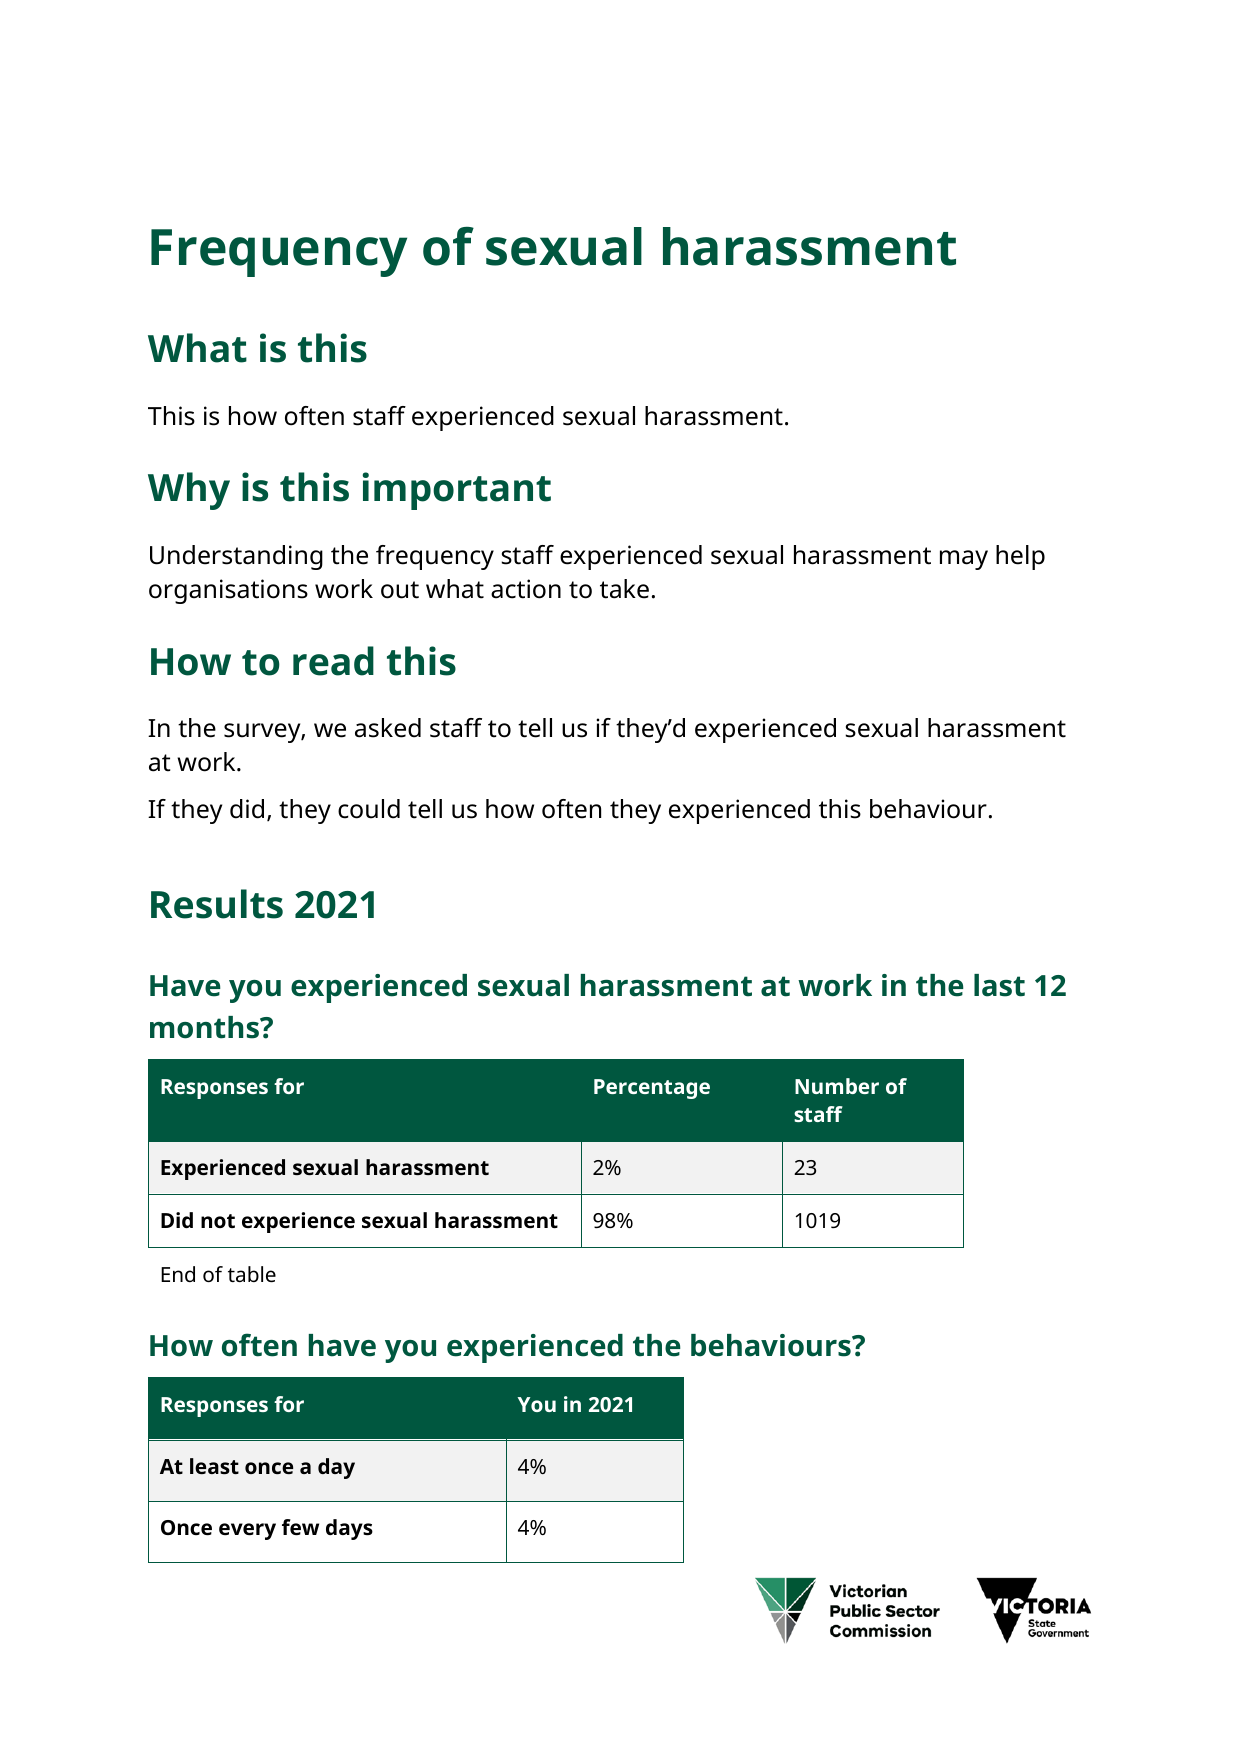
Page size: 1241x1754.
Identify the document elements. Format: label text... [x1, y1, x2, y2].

text This is how often staff experienced sexual harassment. [148, 398, 1092, 433]
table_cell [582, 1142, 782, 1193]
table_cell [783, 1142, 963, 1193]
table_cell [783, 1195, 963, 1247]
subtitle Have you experienced sexual harassment at work in the last 12 months? [148, 965, 1092, 1047]
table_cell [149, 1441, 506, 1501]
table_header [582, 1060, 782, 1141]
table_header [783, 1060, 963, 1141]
text If they did, they could tell us how often they experienced this behaviour. [148, 791, 1092, 849]
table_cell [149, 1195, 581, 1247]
subtitle How often have you experienced the behaviours? [148, 1325, 1092, 1365]
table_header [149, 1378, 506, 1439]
subtitle Frequency of sexual harassment [148, 212, 1092, 280]
subtitle Results 2021 [148, 878, 1092, 929]
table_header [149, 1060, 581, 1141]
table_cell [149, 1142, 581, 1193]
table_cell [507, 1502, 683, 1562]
subtitle What is this [148, 323, 1092, 374]
picture [754, 1577, 1093, 1645]
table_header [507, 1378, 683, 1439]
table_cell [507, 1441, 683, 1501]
text Understanding the frequency staff experienced sexual harassment may help organisations work out what action to take. [148, 538, 1092, 606]
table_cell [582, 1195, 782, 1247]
subtitle How to read this [148, 635, 1092, 686]
text In the survey, we asked staff to tell us if they’d experienced sexual harassment at work. [148, 711, 1092, 779]
subtitle Why is this important [148, 462, 1092, 513]
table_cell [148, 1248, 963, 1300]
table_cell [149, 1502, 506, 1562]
